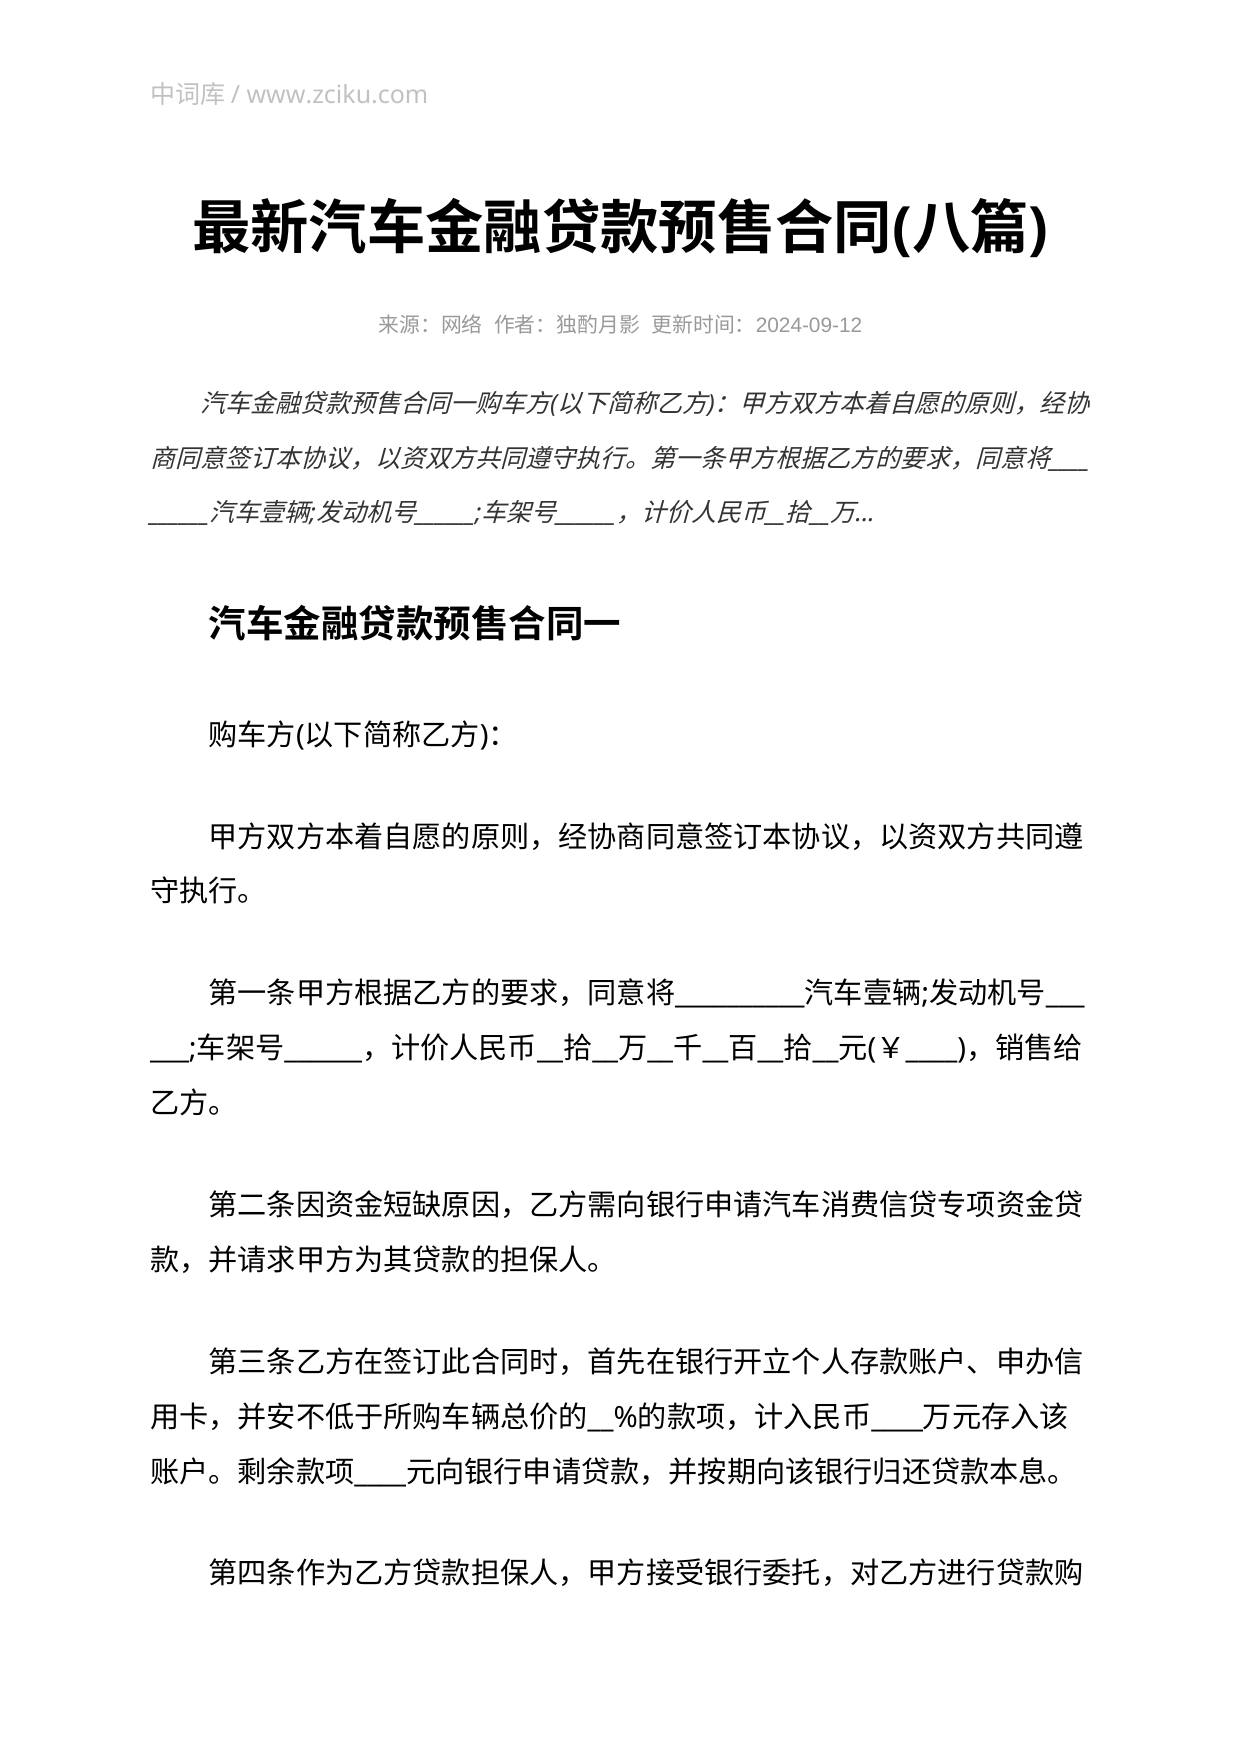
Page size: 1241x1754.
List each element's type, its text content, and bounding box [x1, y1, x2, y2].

text 第一条甲方根据乙方的要求，同意将__________汽车壹辆;发动机号______;车架号______，计价人民币__拾__万__千__百__拾__元(￥____)，销售给乙方。 [150, 970, 1090, 1122]
text 甲方双方本着自愿的原则，经协商同意签订本协议，以资双方共同遵守执行。 [150, 813, 1090, 910]
text 汽车金融贷款预售合同一购车方(以下简称乙方)：甲方双方本着自愿的原则，经协商同意签订本协议，以资双方共同遵守执行。第一条甲方根据乙方的要求，同意将__________汽车壹辆;发动机号______;车架号______，计价人民币__拾__万... [150, 384, 1090, 529]
text 来源：网络 作者：独酌月影 更新时间：2024-09-12 [150, 313, 1090, 337]
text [150, 1550, 1090, 1592]
text 汽车金融贷款预售合同一 [150, 594, 1090, 648]
text 第二条因资金短缺原因，乙方需向银行申请汽车消费信贷专项资金贷款，并请求甲方为其贷款的担保人。 [150, 1182, 1090, 1279]
subtitle 最新汽车金融贷款预售合同(八篇) [150, 181, 1090, 266]
text 第三条乙方在签订此合同时，首先在银行开立个人存款账户、申办信用卡，并安不低于所购车辆总价的__%的款项，计入民币____万元存入该账户。剩余款项____元向银行申请贷款，并按期向该银行归还贷款本息。 [150, 1338, 1090, 1491]
text 购车方(以下简称乙方)： [150, 711, 1090, 753]
